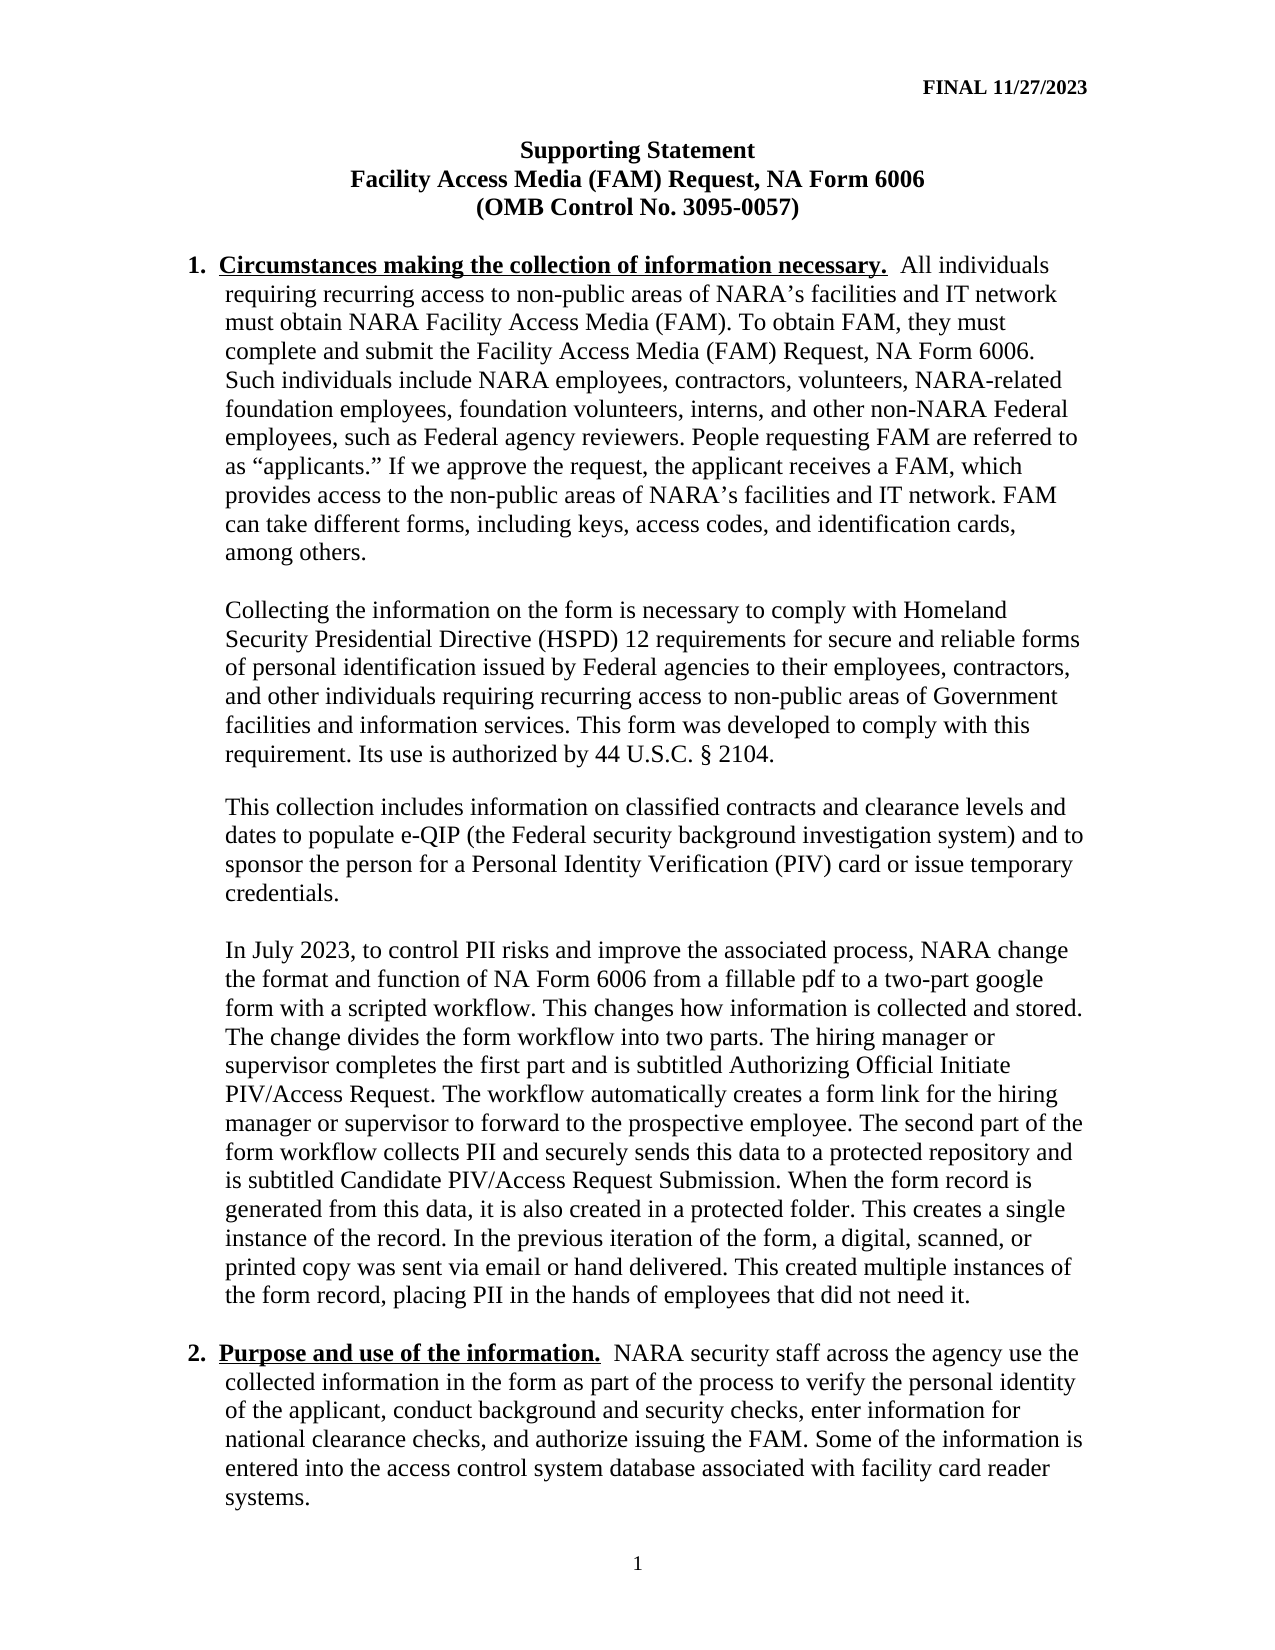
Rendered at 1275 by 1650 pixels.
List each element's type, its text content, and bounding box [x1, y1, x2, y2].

text Facility Access Media (FAM) Request, NA Form 6006 [187, 164, 1087, 192]
text 2. Purpose and use of the information. NARA security staff across the agency use the collected information in the form as part of the process to verify the personal identity of the applicant, conduct background and security checks, enter information for national clearance checks, and authorize issuing the FAM. Some of the information is entered into the access control system database associated with facility card reader systems. [187, 1338, 1087, 1510]
text (OMB Control No. 3095-0057) [187, 192, 1087, 221]
text Supporting Statement [187, 135, 1087, 164]
text This collection includes information on classified contracts and clearance levels and dates to populate e-QIP (the Federal security background investigation system) and to sponsor the person for a Personal Identity Verification (PIV) card or issue temporary credentials. [187, 792, 1087, 907]
text 1. Circumstances making the collection of information necessary. All individuals requiring recurring access to non-public areas of NARA’s facilities and IT network must obtain NARA Facility Access Media (FAM). To obtain FAM, they must complete and submit the Facility Access Media (FAM) Request, NA Form 6006. Such individuals include NARA employees, contractors, volunteers, NARA-related foundation employees, foundation volunteers, interns, and other non-NARA Federal employees, such as Federal agency reviewers. People requesting FAM are referred to as “applicants.” If we approve the request, the applicant receives a FAM, which provides access to the non-public areas of NARA’s facilities and IT network. FAM can take different forms, including keys, access codes, and identification cards, among others. [187, 250, 1087, 566]
text In July 2023, to control PII risks and improve the associated process, NARA change the format and function of NA Form 6006 from a fillable pdf to a two-part google form with a scripted workflow. This changes how information is collected and stored. The change divides the form workflow into two parts. The hiring manager or supervisor completes the first part and is subtitled Authorizing Official Initiate PIV/Access Request. The workflow automatically creates a form link for the hiring manager or supervisor to forward to the prospective employee. The second part of the form workflow collects PII and securely sends this data to a protected repository and is subtitled Candidate PIV/Access Request Submission. When the form record is generated from this data, it is also created in a protected folder. This creates a single instance of the record. In the previous iteration of the form, a digital, scanned, or printed copy was sent via email or hand delivered. This created multiple instances of the form record, placing PII in the hands of employees that did not need it. [187, 935, 1087, 1309]
text Collecting the information on the form is necessary to comply with Homeland Security Presidential Directive (HSPD) 12 requirements for secure and reliable forms of personal identification issued by Federal agencies to their employees, contractors, and other individuals requiring recurring access to non-public areas of Government facilities and information services. This form was developed to comply with this requirement. Its use is authorized by 44 U.S.C. § 2104. [187, 595, 1087, 767]
